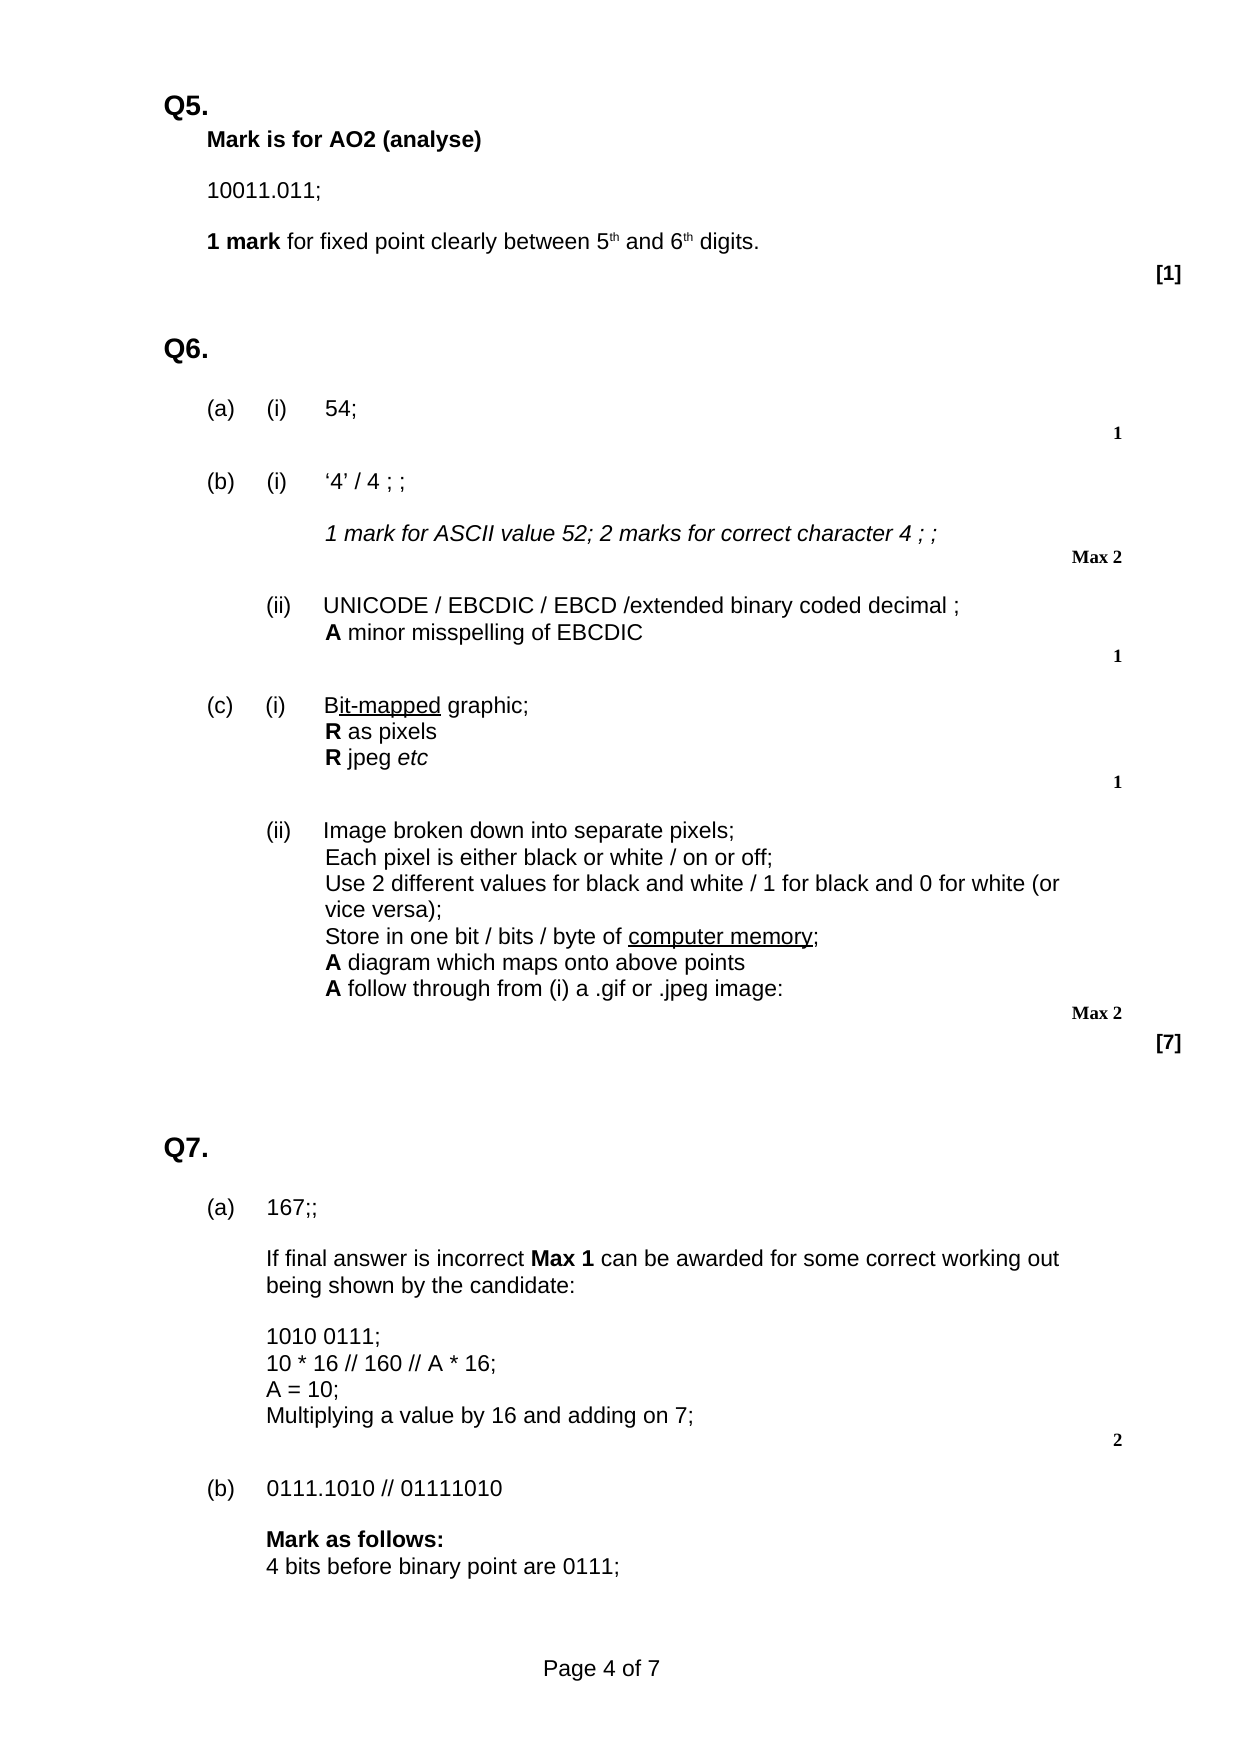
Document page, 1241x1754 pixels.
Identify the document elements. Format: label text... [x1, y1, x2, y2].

text (ii) UNICODE / EBCDIC / EBCD /extended binary coded decimal ; [266, 592, 1063, 619]
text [266, 1526, 1063, 1579]
text A diagram which maps onto above points [325, 949, 1063, 975]
text Use 2 different values for black and white / 1 for black and 0 for white (or vice versa); [325, 870, 1063, 923]
text 1 [148, 645, 1122, 667]
text Max 2 [148, 1002, 1122, 1023]
text (c) (i) Bit-mapped graphic; [207, 692, 1063, 718]
text (a) 167;; [207, 1194, 1122, 1220]
text [1] [148, 261, 1181, 285]
text 1010 0111; 10 * 16 // 160 // A * 16; A = 10; Multiplying a value by 16 and adding on 7; [266, 1323, 1063, 1428]
text If final answer is incorrect Max 1 can be awarded for some correct working out being shown by the candidate: [266, 1245, 1063, 1298]
text 1 [148, 771, 1122, 792]
text (a) (i) 54; [207, 395, 1063, 422]
text (b) 0111.1010 // 01111010 [207, 1475, 1063, 1501]
text A minor misspelling of EBCDIC [325, 619, 1063, 645]
text Each pixel is either black or white / on or off; [325, 844, 1063, 870]
text (b) (i) ‘4’ / 4 ; ; [207, 468, 1063, 494]
text Mark is for AO2 (analyse) [207, 126, 1063, 152]
text Q7. [163, 1131, 1176, 1163]
text Q5. [163, 88, 1176, 121]
text Q6. [163, 332, 1176, 364]
text 1 mark for ASCII value 52; 2 marks for correct character 4 ; ; [325, 519, 1063, 546]
text Store in one bit / bits / byte of computer memory; [325, 923, 1063, 949]
text 2 [148, 1428, 1122, 1450]
text 1 mark for fixed point clearly between 5th and 6th digits. [207, 228, 1063, 255]
text 1 [148, 422, 1122, 443]
text (ii) Image broken down into separate pixels; [266, 817, 1063, 844]
text Max 2 [148, 546, 1122, 567]
text 10011.011; [207, 177, 1063, 203]
text [7] [148, 1029, 1181, 1053]
text A follow through from (i) a .gif or .jpeg image: [325, 975, 1063, 1002]
text R as pixels R jpeg etc [325, 718, 1063, 771]
